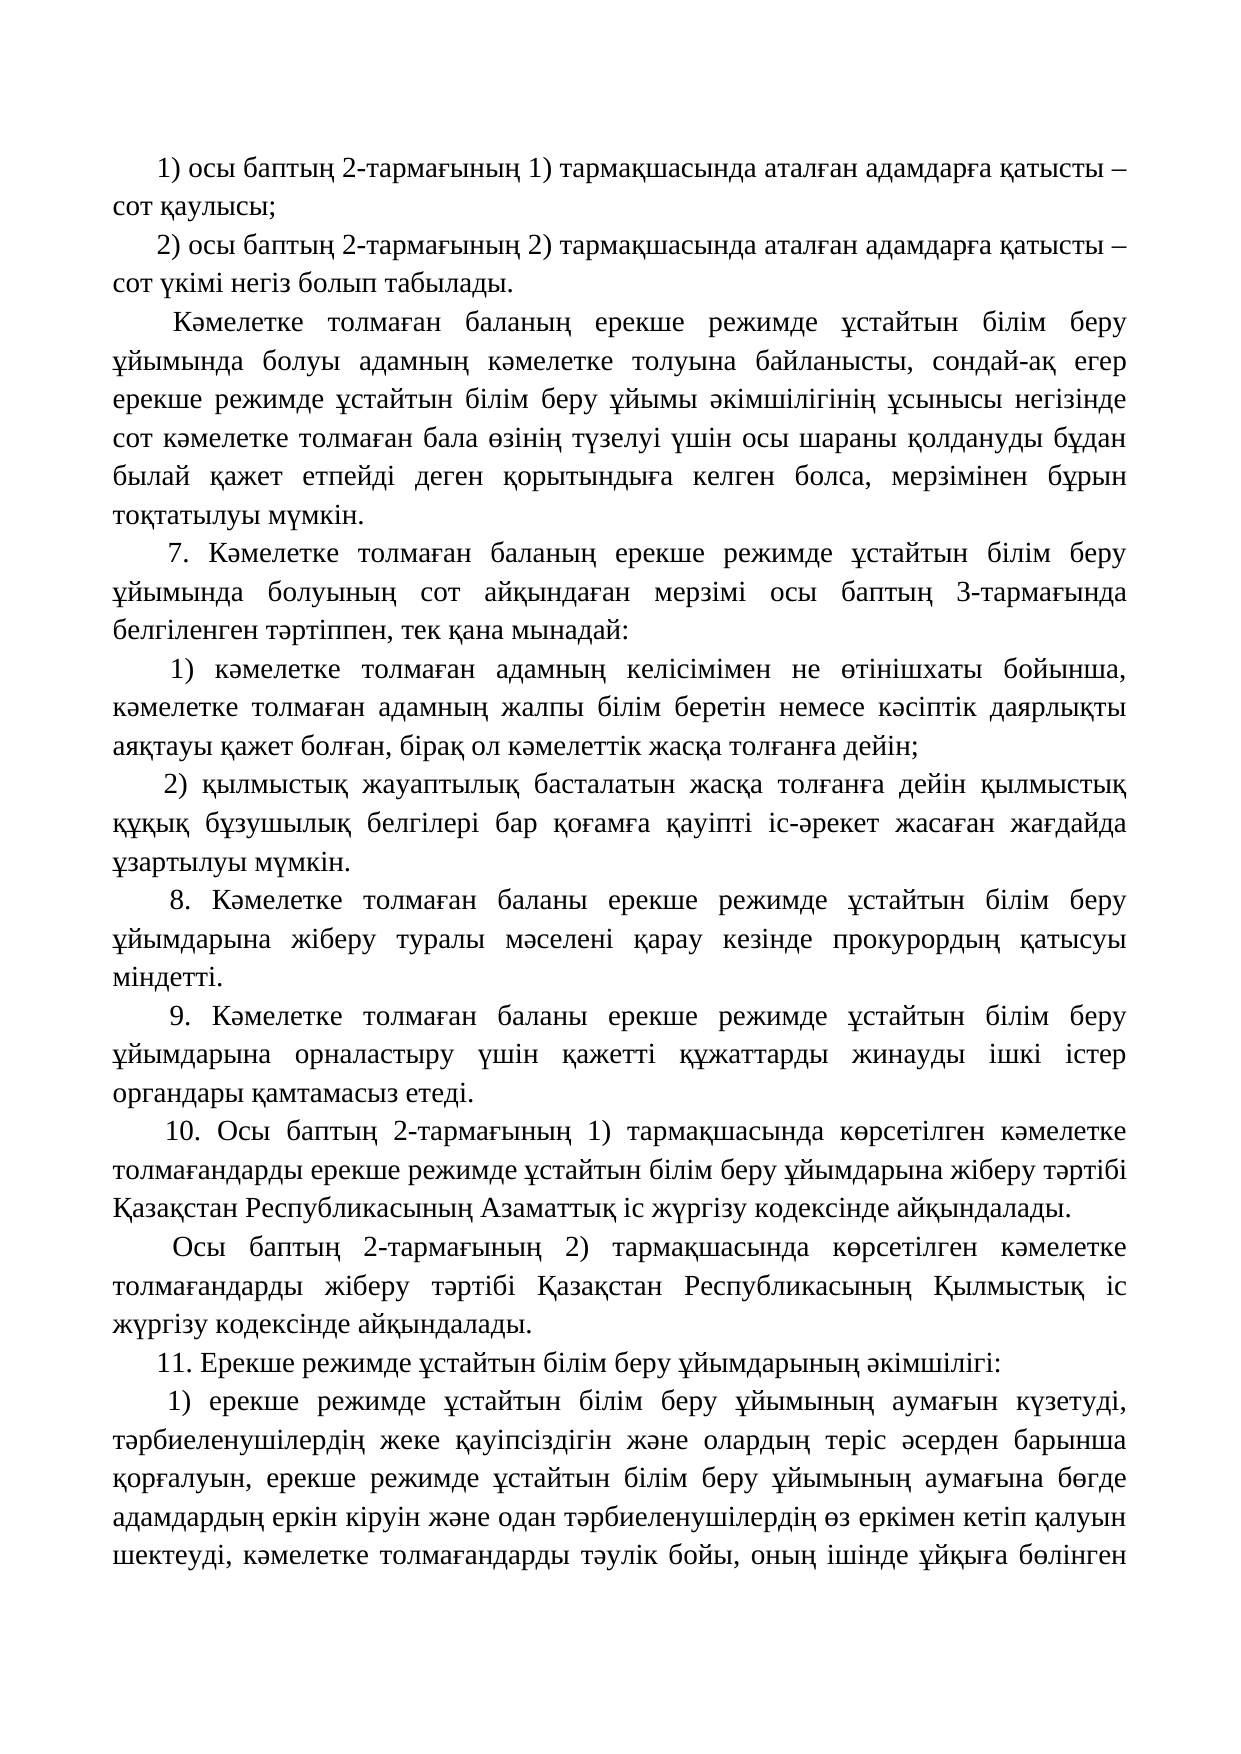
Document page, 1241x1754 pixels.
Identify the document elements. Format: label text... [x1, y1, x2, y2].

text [112, 1383, 1128, 1571]
text 2) осы баптың 2-тармағының 2) тармақшасында аталған адамдарға қатысты – сот үкімі негіз болып табылады. [112, 227, 1128, 299]
text 1) кәмелетке толмаған адамның келісімімен не өтінішхаты бойынша, кәмелетке толмаған адамның жалпы білім беретін немесе кәсіптік даярлықты аяқтауы қажет болған, бірақ ол кәмелеттік жасқа толғанға дейін; [112, 651, 1128, 762]
text 8. Кәмелетке толмаған баланы ерекше режимде ұстайтын білім беру ұйымдарына жіберу туралы мәселені қарау кезінде прокурордың қатысуы міндетті. [112, 882, 1128, 993]
text 7. Кәмелетке толмаған баланың ерекше режимде ұстайтын білім беру ұйымында болуының сот айқындаған мерзімі осы баптың 3-тармағында белгіленген тәртіппен, тек қана мынадай: [112, 535, 1128, 646]
text 2) қылмыстық жауаптылық басталатын жасқа толғанға дейін қылмыстық құқық бұзушылық белгілері бар қоғамға қауiптi іс-әрекет жасаған жағдайда ұзартылуы мүмкін. [112, 767, 1128, 877]
text 1) осы баптың 2-тармағының 1) тармақшасында аталған адамдарға қатысты – сот қаулысы; [112, 150, 1128, 222]
text 11. Ерекше режимде ұстайтын білім беру ұйымдарының әкімшілігі: [112, 1345, 1128, 1378]
text 10. Осы баптың 2-тармағының 1) тармақшасында көрсетілген кәмелетке толмағандарды ерекше режимде ұстайтын білім беру ұйымдарына жіберу тәртібі Қазақстан Республикасының Азаматтық іс жүргізу кодексінде айқындалады. [112, 1113, 1128, 1224]
text Осы баптың 2-тармағының 2) тармақшасында көрсетілген кәмелетке толмағандарды жіберу тәртібі Қазақстан Республикасының Қылмыстық іс жүргізу кодексінде айқындалады. [112, 1229, 1128, 1340]
text Кәмелетке толмаған баланың ерекше режимде ұстайтын білім беру ұйымында болуы адамның кәмелетке толуына байланысты, сондай-ақ егер ерекше режимде ұстайтын білім беру ұйымы әкімшілігінің ұсынысы негізінде сот кәмелетке толмаған бала өзінің түзелуі үшін осы шараны қолдануды бұдан былай қажет етпейді деген қорытындыға келген болса, мерзімінен бұрын тоқтатылуы мүмкін. [112, 304, 1128, 530]
text 9. Кәмелетке толмаған баланы ерекше режимде ұстайтын білім беру ұйымдарына орналастыру үшін қажетті құжаттарды жинауды ішкі істер органдары қамтамасыз етеді. [112, 998, 1128, 1108]
